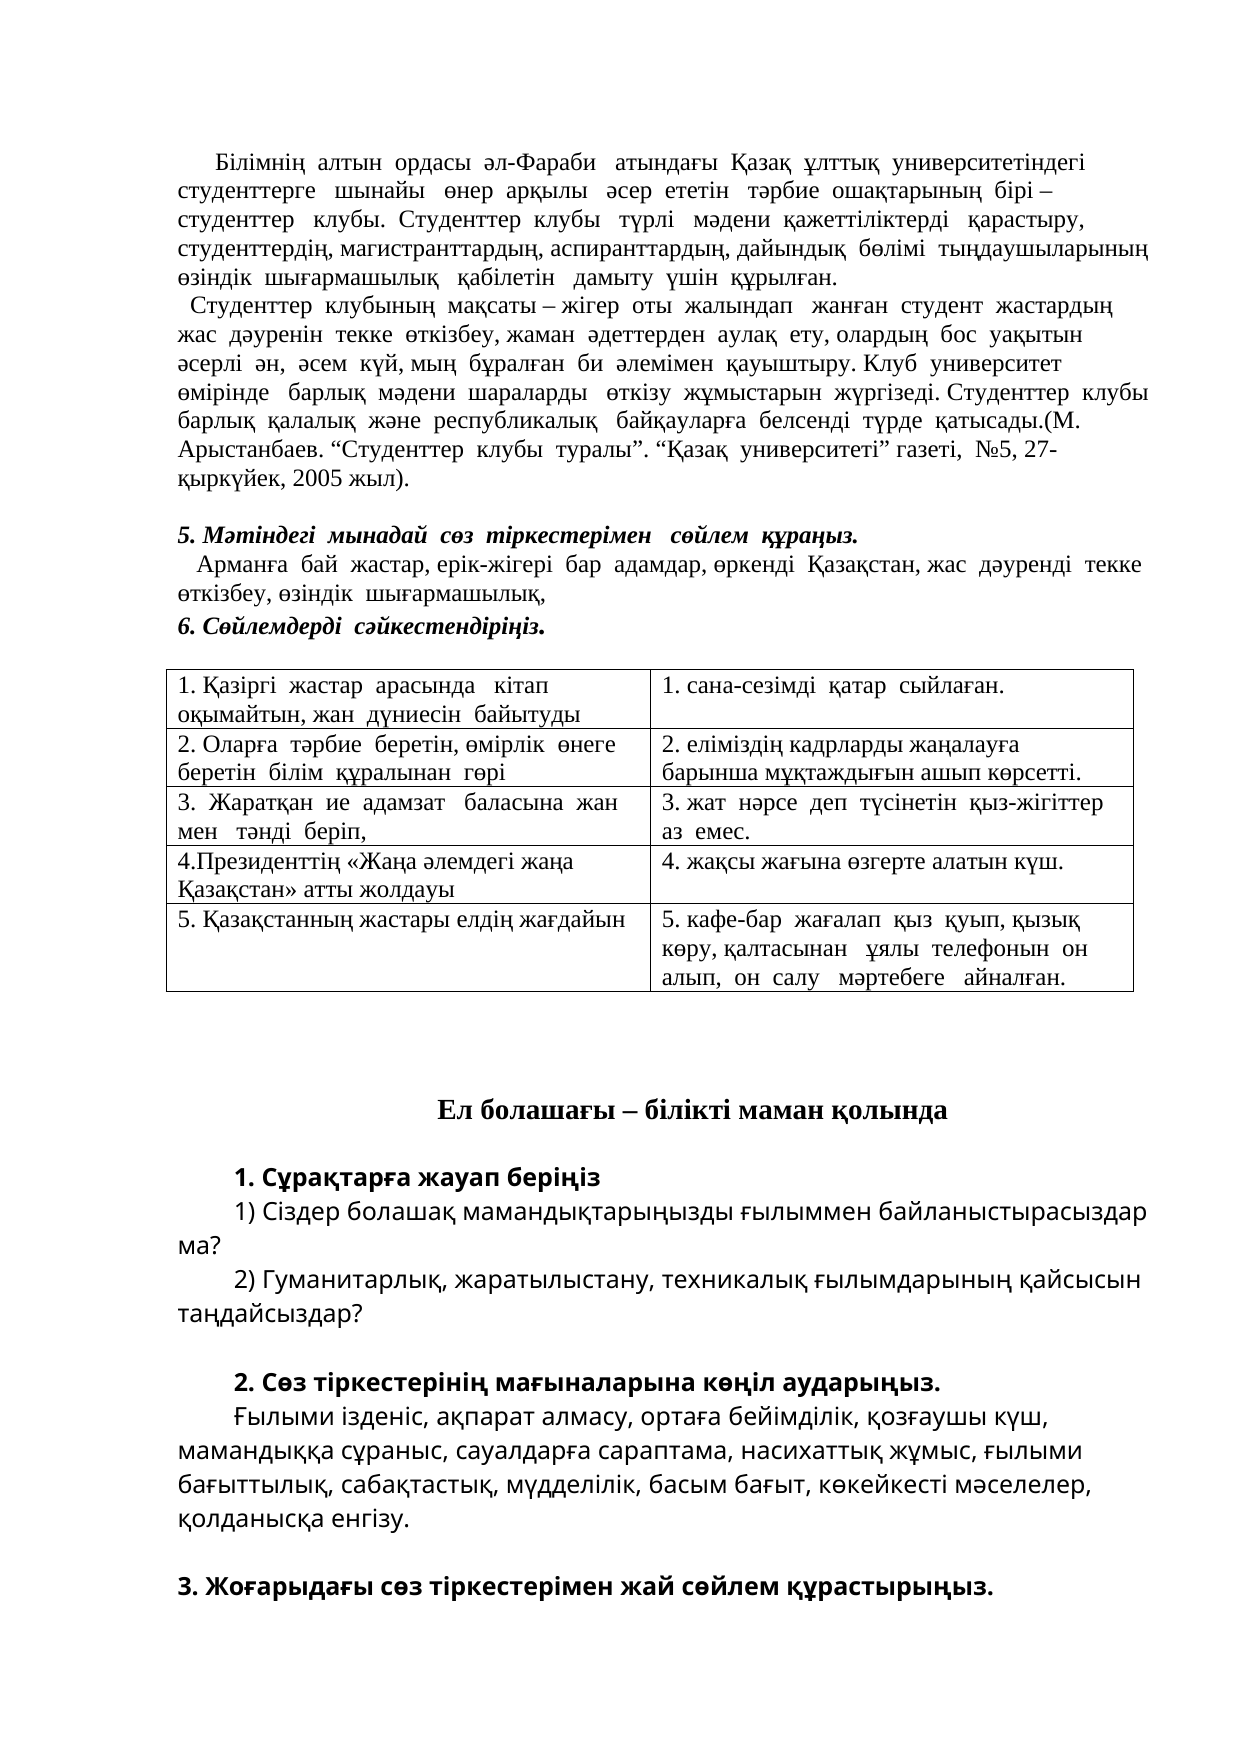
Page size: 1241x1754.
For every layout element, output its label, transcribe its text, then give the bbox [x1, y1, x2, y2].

table_header 1. сана-сезімді қатар сыйлаған. [651, 670, 1133, 728]
text 1. Сұрақтарға жауап беріңіз [177, 1160, 1152, 1194]
table_cell 4.Президенттің «Жаңа әлемдегі жаңа Қазақстан» атты жолдауы [167, 846, 650, 903]
text Арманға бай жастар, ерік-жігері бар адамдар, өркенді Қазақстан, жас дәуренді текке өткізбеу, өзіндік шығармашылық, [177, 549, 1152, 607]
text 1) Сіздер болашақ мамандықтарыңызды ғылыммен байланыстырасыздар ма? [177, 1194, 1152, 1262]
table_cell 5. кафе-бар жағалап қыз қуып, қызық көру, қалтасынан ұялы телефонын он алып, он салу мәртебеге айналған. [651, 904, 1133, 991]
table_cell 3. жат нәрсе деп түсінетін қыз-жігіттер аз емес. [651, 787, 1133, 845]
table_header 1. Қазіргі жастар арасында кітап оқымайтын, жан дүниесін байытуды [167, 670, 650, 728]
text 5. Мәтіндегі мынадай сөз тіркестерімен сөйлем құраңыз. [177, 521, 1152, 549]
table_cell 2. Оларға тәрбие беретін, өмірлік өнеге беретін білім құралынан гөрі [167, 729, 650, 786]
text 2. Сөз тіркестерінің мағыналарына көңіл аударыңыз. [177, 1364, 1152, 1398]
text Студенттер клубының мақсаты – жігер оты жалындап жанған студент жастардың жас дәуренін текке өткізбеу, жаман әдеттерден аулақ ету, олардың бос уақытын әсерлі ән, әсем күй, мың бұралған би әлемімен қауыштыру. Клуб университет өмірінде барлық мәдени шараларды өткізу жұмыстарын жүргізеді. Студенттер клубы барлық қалалық және республикалық байқауларға белсенді түрде қатысады.(М. Арыстанбаев. “Студенттер клубы туралы”. “Қазақ университеті” газеті, №5, 27-қыркүйек, 2005 жыл). [177, 291, 1152, 492]
text Білімнің алтын ордасы әл-Фараби атындағы Қазақ ұлттық университетіндегі студенттерге шынайы өнер арқылы әсер ететін тәрбие ошақтарының бірі – студенттер клубы. Студенттер клубы түрлі мәдени қажеттіліктерді қарастыру, студенттердің, магистранттардың, аспиранттардың, дайындық бөлімі тыңдаушыларының өзіндік шығармашылық қабілетін дамыту үшін құрылған. [177, 147, 1152, 291]
table_cell 4. жақсы жағына өзгерте алатын күш. [651, 846, 1133, 903]
table_cell 3. Жаратқан ие адамзат баласына жан мен тәнді беріп, [167, 787, 650, 845]
table_cell 2. еліміздің кадрларды жаңалауға барынша мұқтаждығын ашып көрсетті. [651, 729, 1133, 786]
text 2) Гуманитарлық, жаратылыстану, техникалық ғылымдарының қайсысын таңдайсыздар? [177, 1262, 1152, 1330]
text Ғылыми ізденіс, ақпарат алмасу, ортаға бейімділік, қозғаушы күш, мамандыққа сұраныс, сауалдарға сараптама, насихаттық жұмыс, ғылыми бағыттылық, сабақтастық, мүдделілік, басым бағыт, көкейкесті мәселелер, қолданысқа енгізу. [177, 1398, 1152, 1534]
text 3. Жоғарыдағы сөз тіркестерімен жай сөйлем құрастырыңыз. [177, 1569, 1152, 1603]
text Ел болашағы – білікті маман қолында [177, 1092, 1152, 1126]
table_cell 5. Қазақстанның жастары елдің жағдайын [167, 904, 650, 991]
text 6. Сөйлемдерді сәйкестендіріңіз. [177, 607, 1152, 640]
